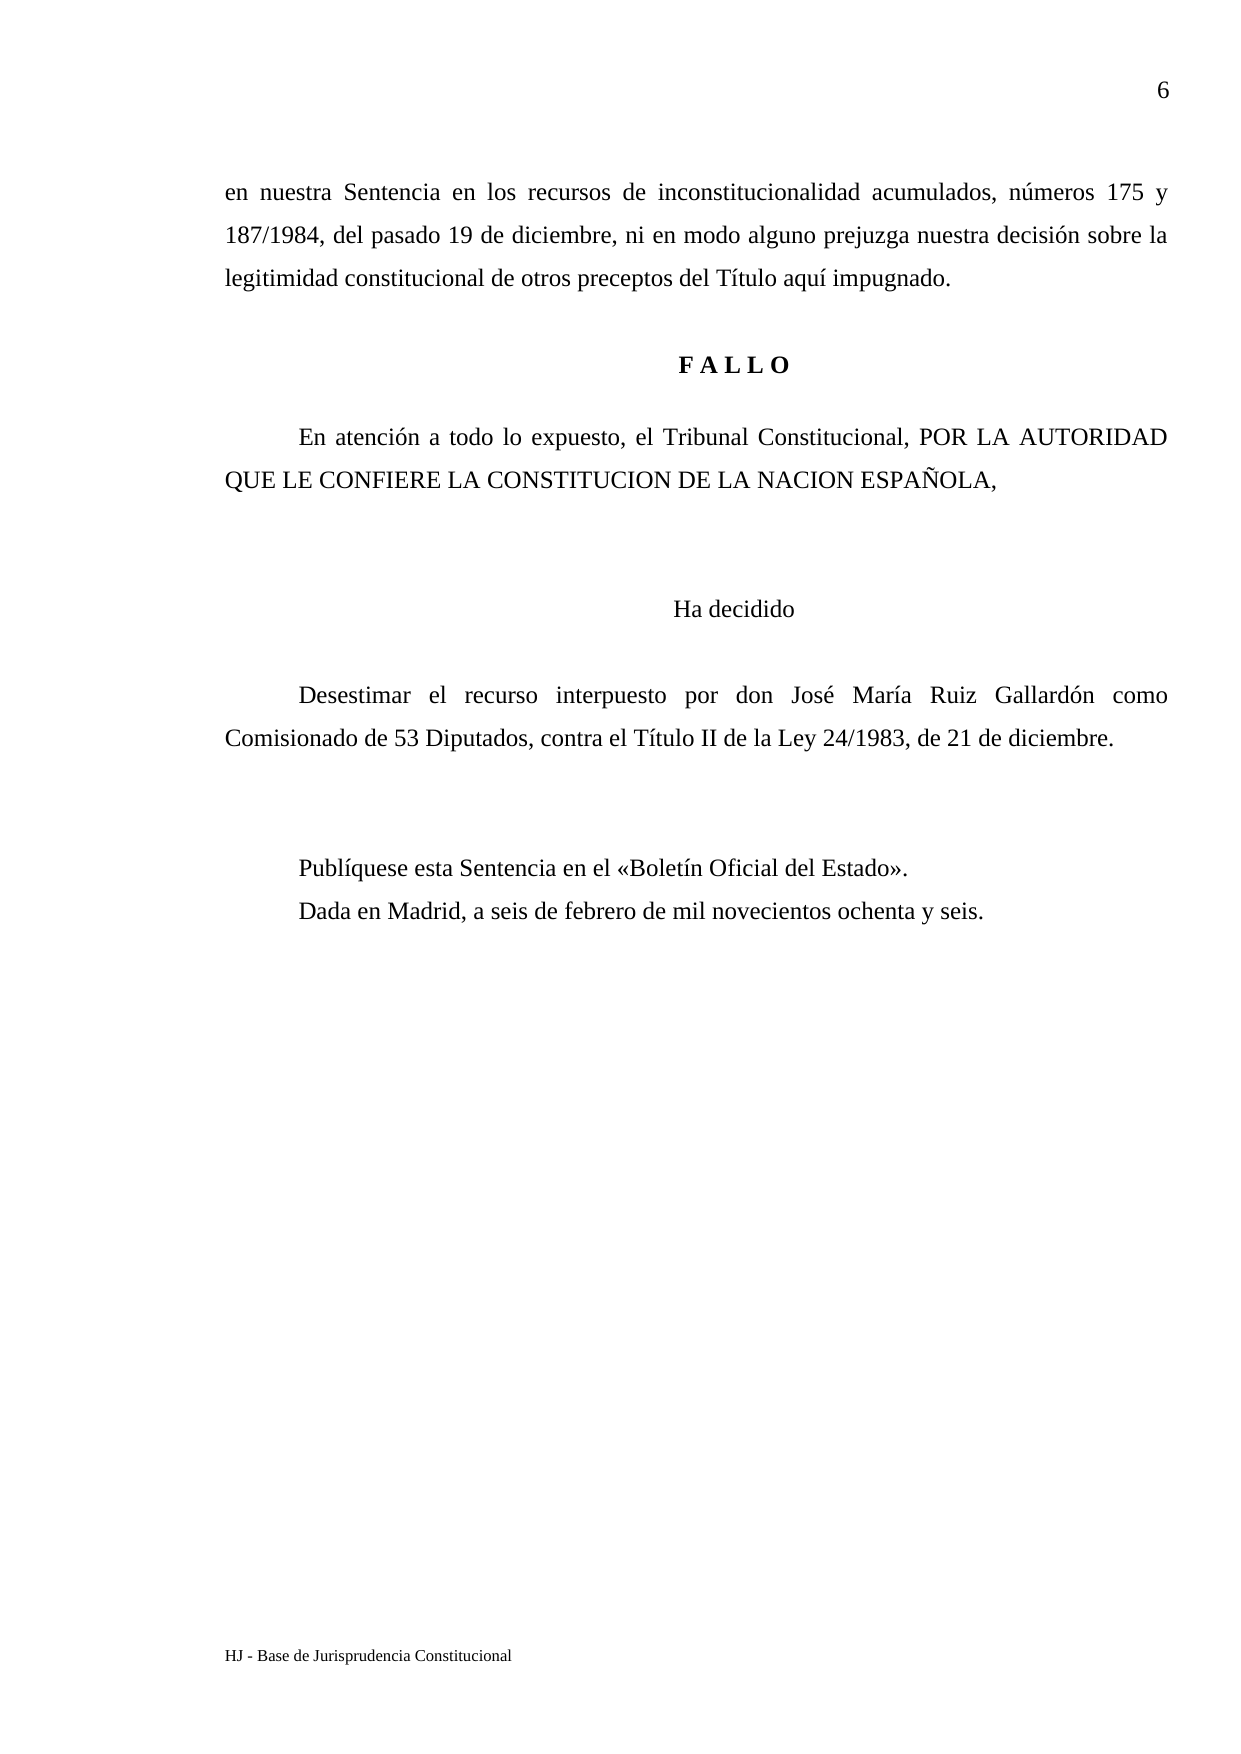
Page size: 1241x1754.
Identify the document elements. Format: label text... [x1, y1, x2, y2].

text Ha decidido [224, 594, 1169, 623]
text Desestimar el recurso interpuesto por don José María Ruiz Gallardón como Comisionado de 53 Diputados, contra el Título II de la Ley 24/1983, de 21 de diciembre. [224, 680, 1169, 752]
text Publíquese esta Sentencia en el «Boletín Oficial del Estado». [224, 853, 1169, 882]
text Dada en Madrid, a seis de febrero de mil novecientos ochenta y seis. [224, 896, 1169, 925]
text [224, 177, 1169, 292]
text En atención a todo lo expuesto, el Tribunal Constitucional, POR LA AUTORIDAD QUE LE CONFIERE LA CONSTITUCION DE LA NACION ESPAÑOLA, [224, 422, 1169, 493]
subtitle F A L L O [224, 350, 1169, 378]
